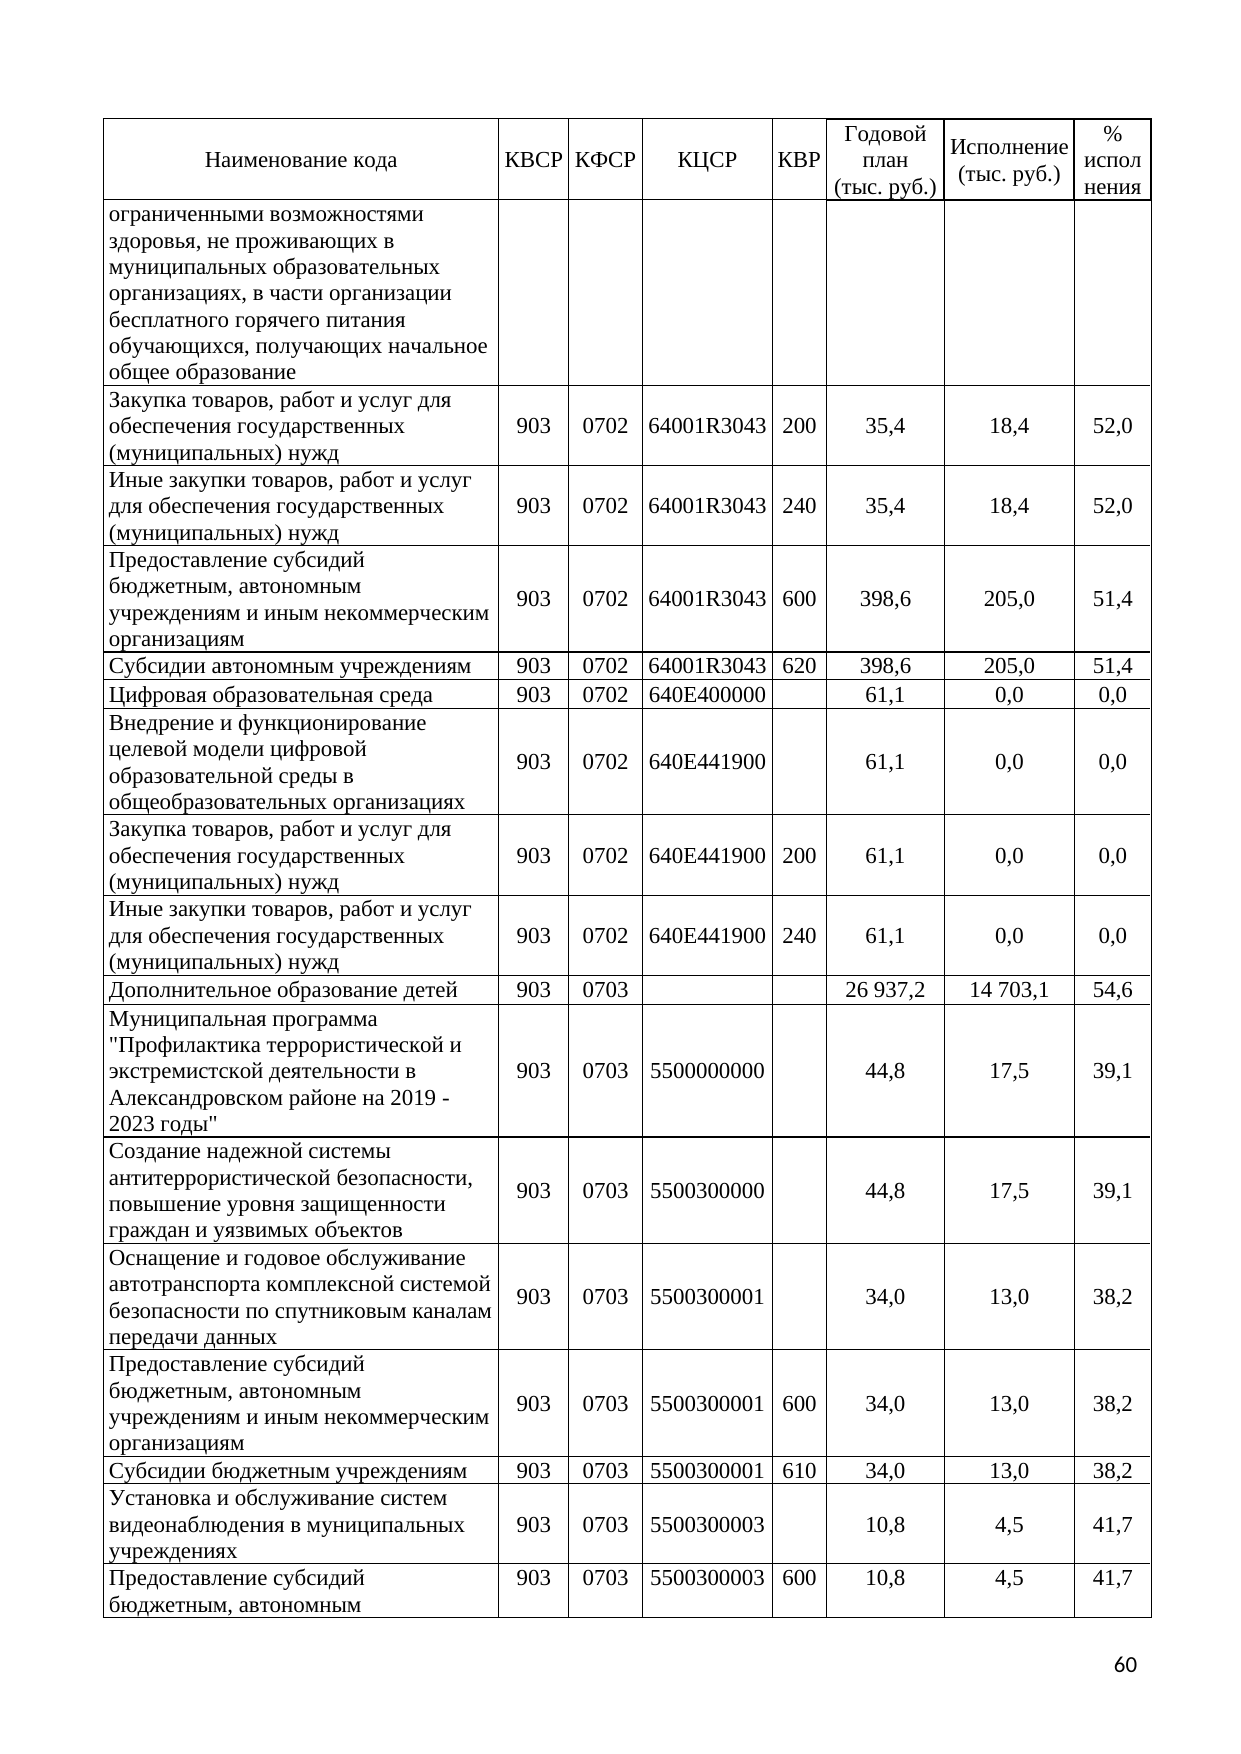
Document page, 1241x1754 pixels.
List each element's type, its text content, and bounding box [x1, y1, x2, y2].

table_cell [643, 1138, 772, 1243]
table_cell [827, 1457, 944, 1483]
table_header КЦСР [643, 119, 772, 199]
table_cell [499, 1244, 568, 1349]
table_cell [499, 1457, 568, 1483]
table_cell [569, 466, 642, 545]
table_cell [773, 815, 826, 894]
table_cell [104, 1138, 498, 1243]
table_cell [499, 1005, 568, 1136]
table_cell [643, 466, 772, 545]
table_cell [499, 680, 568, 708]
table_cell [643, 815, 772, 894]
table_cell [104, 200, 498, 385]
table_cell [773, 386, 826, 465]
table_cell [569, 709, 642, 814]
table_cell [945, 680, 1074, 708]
table_header % исполнения [1075, 120, 1150, 199]
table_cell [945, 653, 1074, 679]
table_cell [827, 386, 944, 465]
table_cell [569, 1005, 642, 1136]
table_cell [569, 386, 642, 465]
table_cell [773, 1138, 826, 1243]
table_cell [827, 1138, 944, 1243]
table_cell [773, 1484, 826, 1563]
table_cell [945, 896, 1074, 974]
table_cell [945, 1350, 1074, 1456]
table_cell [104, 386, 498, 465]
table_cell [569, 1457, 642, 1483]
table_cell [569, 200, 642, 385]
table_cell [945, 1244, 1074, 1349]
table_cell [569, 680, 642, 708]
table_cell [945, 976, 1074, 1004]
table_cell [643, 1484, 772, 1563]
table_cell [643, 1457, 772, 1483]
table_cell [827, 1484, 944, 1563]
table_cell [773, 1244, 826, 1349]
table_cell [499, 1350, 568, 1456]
table_header Исполнение (тыс. руб.) [945, 120, 1073, 199]
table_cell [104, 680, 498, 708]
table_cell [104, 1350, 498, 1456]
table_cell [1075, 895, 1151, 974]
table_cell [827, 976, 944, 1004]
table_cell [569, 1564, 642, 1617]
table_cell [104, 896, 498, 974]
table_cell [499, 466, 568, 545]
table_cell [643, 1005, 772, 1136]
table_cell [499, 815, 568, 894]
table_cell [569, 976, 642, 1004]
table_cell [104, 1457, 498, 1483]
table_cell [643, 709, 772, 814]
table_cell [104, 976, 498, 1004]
table_header Наименование кода [104, 119, 498, 199]
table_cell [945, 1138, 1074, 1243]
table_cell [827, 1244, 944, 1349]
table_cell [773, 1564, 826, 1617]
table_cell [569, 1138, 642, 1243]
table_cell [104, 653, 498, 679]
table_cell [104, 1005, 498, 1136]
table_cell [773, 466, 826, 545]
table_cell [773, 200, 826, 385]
table_header КВСР [499, 119, 568, 199]
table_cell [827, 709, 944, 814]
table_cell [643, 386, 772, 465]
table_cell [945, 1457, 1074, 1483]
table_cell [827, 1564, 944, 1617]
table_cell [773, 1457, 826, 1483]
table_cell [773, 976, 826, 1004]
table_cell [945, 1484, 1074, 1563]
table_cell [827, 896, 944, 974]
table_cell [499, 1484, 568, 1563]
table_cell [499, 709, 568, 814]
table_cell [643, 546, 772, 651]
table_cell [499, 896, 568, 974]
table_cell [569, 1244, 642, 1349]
table_header КФСР [569, 119, 642, 199]
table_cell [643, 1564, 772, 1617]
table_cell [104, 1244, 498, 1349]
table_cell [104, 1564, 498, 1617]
table_header Годовой план (тыс. руб.) [827, 120, 943, 199]
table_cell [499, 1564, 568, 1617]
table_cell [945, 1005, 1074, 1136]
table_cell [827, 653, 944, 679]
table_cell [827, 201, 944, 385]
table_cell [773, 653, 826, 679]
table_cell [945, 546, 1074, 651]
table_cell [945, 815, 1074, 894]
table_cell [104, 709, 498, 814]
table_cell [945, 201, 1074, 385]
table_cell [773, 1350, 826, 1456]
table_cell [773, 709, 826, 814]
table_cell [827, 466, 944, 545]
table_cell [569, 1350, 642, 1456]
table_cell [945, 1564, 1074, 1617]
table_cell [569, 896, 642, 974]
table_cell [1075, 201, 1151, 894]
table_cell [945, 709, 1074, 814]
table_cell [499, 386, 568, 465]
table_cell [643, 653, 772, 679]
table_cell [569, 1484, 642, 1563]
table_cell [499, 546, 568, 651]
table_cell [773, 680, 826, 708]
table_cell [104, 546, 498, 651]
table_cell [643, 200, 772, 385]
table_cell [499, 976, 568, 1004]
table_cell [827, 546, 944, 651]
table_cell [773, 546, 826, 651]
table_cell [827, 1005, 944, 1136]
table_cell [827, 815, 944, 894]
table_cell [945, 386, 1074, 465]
table_header КВР [773, 119, 826, 199]
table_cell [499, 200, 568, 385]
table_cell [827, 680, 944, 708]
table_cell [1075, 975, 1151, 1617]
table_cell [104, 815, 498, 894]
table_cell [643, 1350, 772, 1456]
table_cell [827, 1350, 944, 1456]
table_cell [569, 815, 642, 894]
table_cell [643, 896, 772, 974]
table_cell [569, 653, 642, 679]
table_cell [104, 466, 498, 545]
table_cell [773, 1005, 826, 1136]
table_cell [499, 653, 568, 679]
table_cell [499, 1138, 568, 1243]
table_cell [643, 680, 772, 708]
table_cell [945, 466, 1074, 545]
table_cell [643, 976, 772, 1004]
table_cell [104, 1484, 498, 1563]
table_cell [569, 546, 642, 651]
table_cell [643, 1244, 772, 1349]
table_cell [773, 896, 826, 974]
